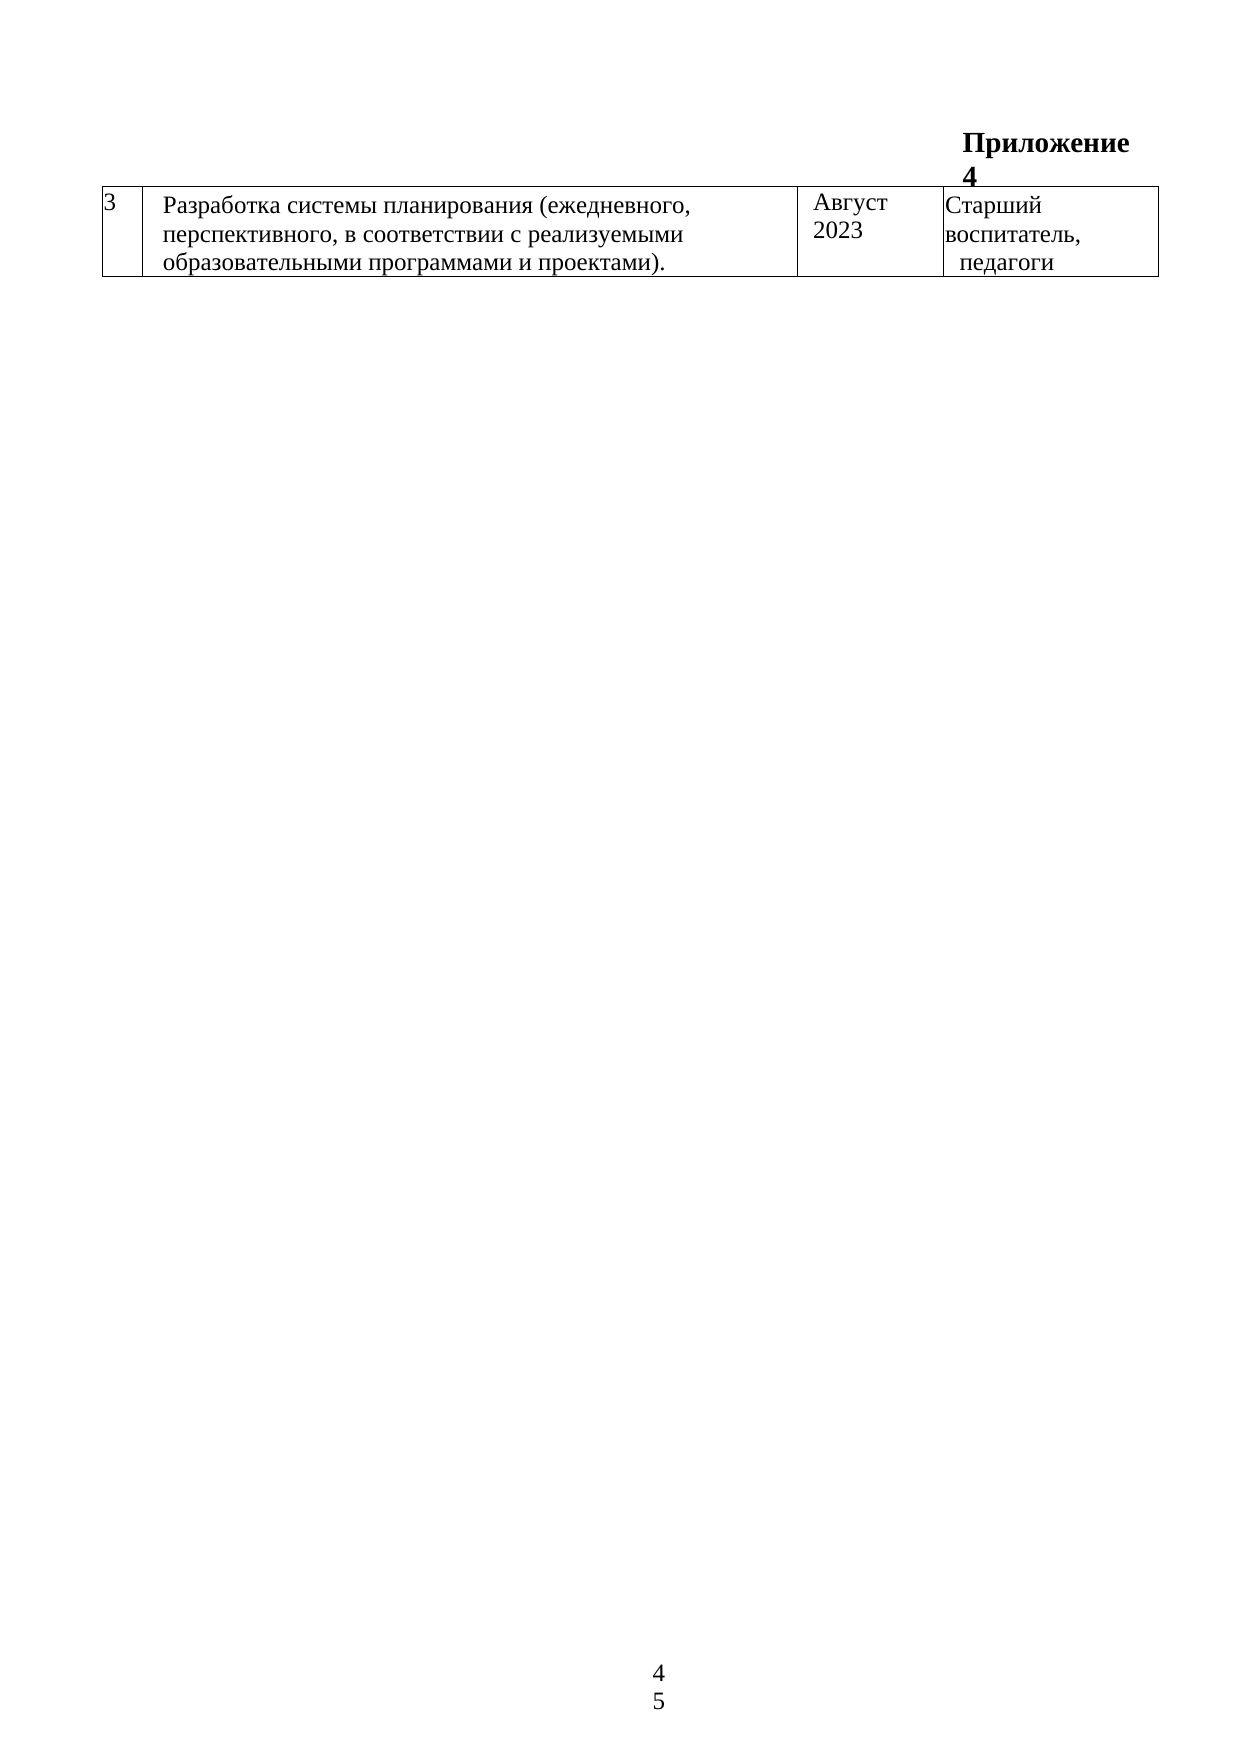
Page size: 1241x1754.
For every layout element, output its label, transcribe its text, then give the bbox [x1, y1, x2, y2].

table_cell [944, 187, 1158, 276]
table_cell 3 [103, 187, 142, 276]
table_cell Август 2023 [798, 187, 943, 276]
table_cell Разработка системы планирования (ежедневного, перспективного, в соответствии с реализуемыми образовательными программами и проектами). [143, 187, 797, 276]
